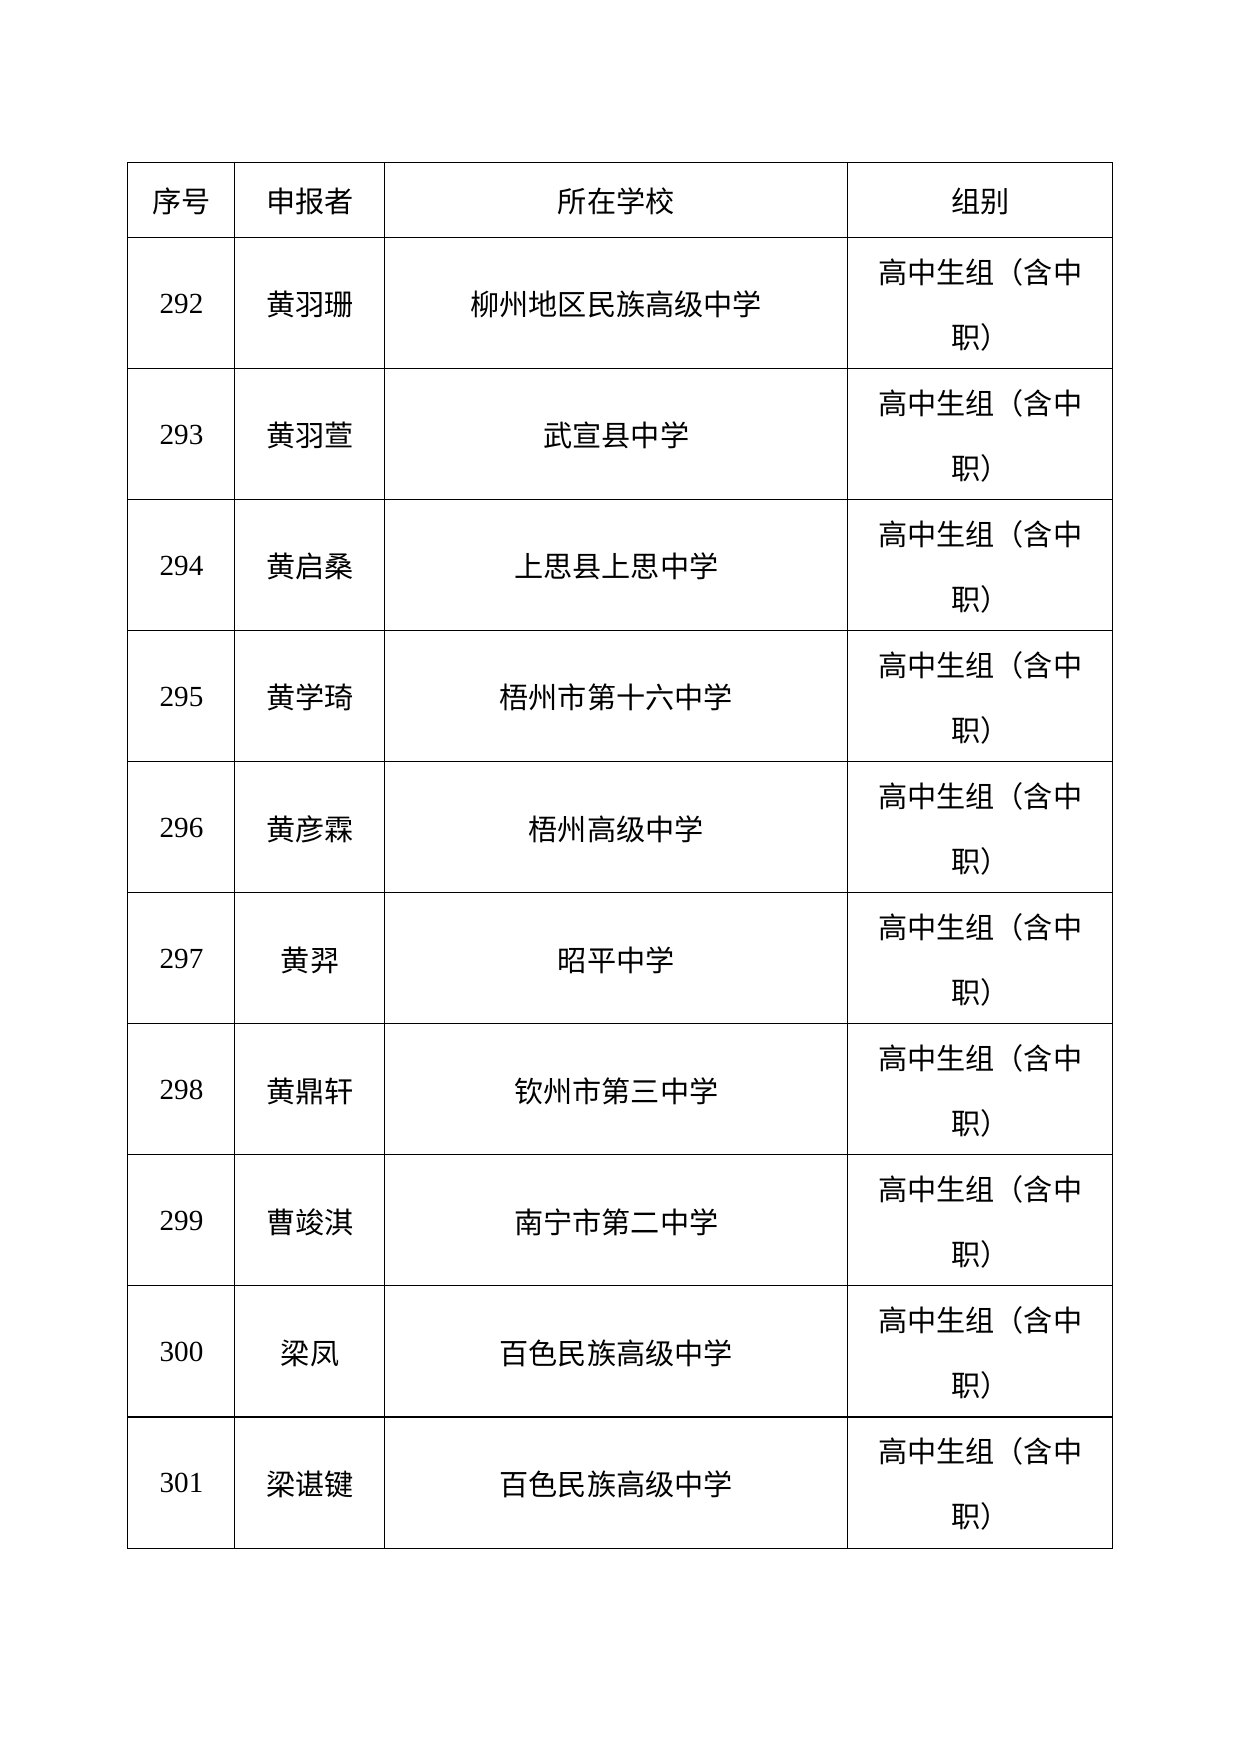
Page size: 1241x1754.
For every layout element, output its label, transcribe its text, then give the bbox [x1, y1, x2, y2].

table_cell 黄启桑 [235, 500, 384, 630]
table_cell 高中生组（含中职） [848, 762, 1112, 892]
table_cell 梧州高级中学 [385, 762, 847, 892]
table_cell 高中生组（含中职） [848, 1418, 1112, 1547]
table_header 所在学校 [385, 163, 847, 237]
table_cell 299 [128, 1155, 234, 1285]
table_cell 梁谌键 [235, 1418, 384, 1547]
table_cell 黄羽珊 [235, 238, 384, 368]
table_cell 梧州市第十六中学 [385, 631, 847, 761]
table_cell 293 [128, 369, 234, 499]
table_cell 高中生组（含中职） [848, 369, 1112, 499]
table_cell 高中生组（含中职） [848, 1286, 1112, 1416]
table_cell 黄彦霖 [235, 762, 384, 892]
table_cell 高中生组（含中职） [848, 1155, 1112, 1285]
table_cell 296 [128, 762, 234, 892]
table_cell 梁凤 [235, 1286, 384, 1416]
table_cell 黄鼎轩 [235, 1024, 384, 1154]
table_cell 294 [128, 500, 234, 630]
table_cell 297 [128, 893, 234, 1023]
table_cell 高中生组（含中职） [848, 1024, 1112, 1154]
table_cell 百色民族高级中学 [385, 1418, 847, 1547]
table_cell 黄羿 [235, 893, 384, 1023]
table_header 申报者 [235, 163, 384, 237]
table_cell 292 [128, 238, 234, 368]
table_cell 高中生组（含中职） [848, 238, 1112, 368]
table_cell 南宁市第二中学 [385, 1155, 847, 1285]
table_cell 黄学琦 [235, 631, 384, 761]
table_cell 301 [128, 1418, 234, 1547]
table_cell 昭平中学 [385, 893, 847, 1023]
table_cell 300 [128, 1286, 234, 1416]
table_cell 柳州地区民族高级中学 [385, 238, 847, 368]
table_cell 高中生组（含中职） [848, 893, 1112, 1023]
table_cell 钦州市第三中学 [385, 1024, 847, 1154]
table_cell 298 [128, 1024, 234, 1154]
table_header 组别 [848, 163, 1112, 237]
table_cell 百色民族高级中学 [385, 1286, 847, 1416]
table_cell 上思县上思中学 [385, 500, 847, 630]
table_cell 高中生组（含中职） [848, 631, 1112, 761]
table_cell 曹竣淇 [235, 1155, 384, 1285]
table_header 序号 [128, 163, 234, 237]
table_cell 黄羽萱 [235, 369, 384, 499]
table_cell 高中生组（含中职） [848, 500, 1112, 630]
table_cell 武宣县中学 [385, 369, 847, 499]
table_cell 295 [128, 631, 234, 761]
